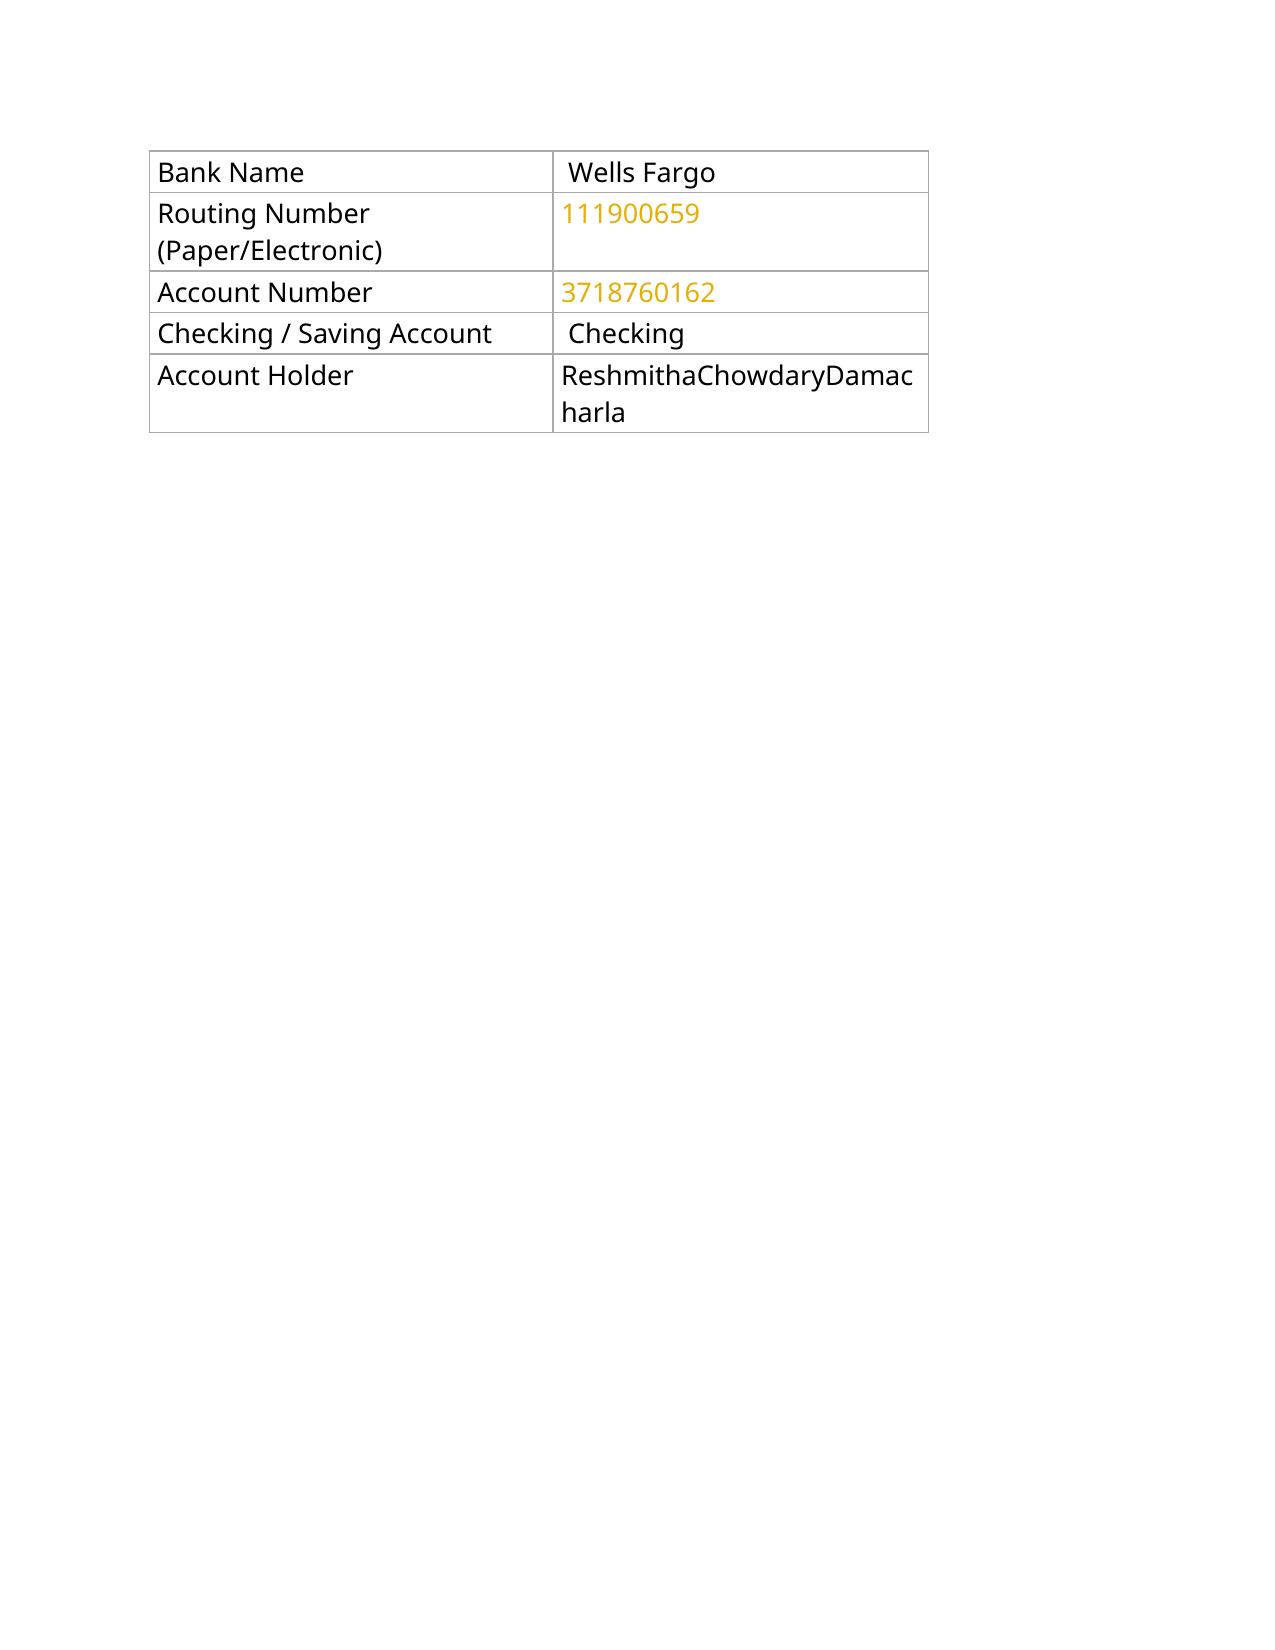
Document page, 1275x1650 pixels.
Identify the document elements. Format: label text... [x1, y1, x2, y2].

table_cell 111900659 [554, 193, 928, 270]
table_cell Account Number [150, 272, 552, 312]
table_cell Routing Number (Paper/Electronic) [150, 193, 552, 270]
table_cell Checking / Saving Account [150, 313, 552, 353]
table_cell Account Holder [150, 355, 552, 432]
table_header Wells Fargo [554, 152, 928, 192]
table_cell Checking [554, 313, 928, 353]
table_header Bank Name [150, 152, 552, 192]
table_cell ReshmithaChowdaryDamacharla [554, 355, 928, 432]
table_cell 3718760162 [554, 272, 928, 312]
